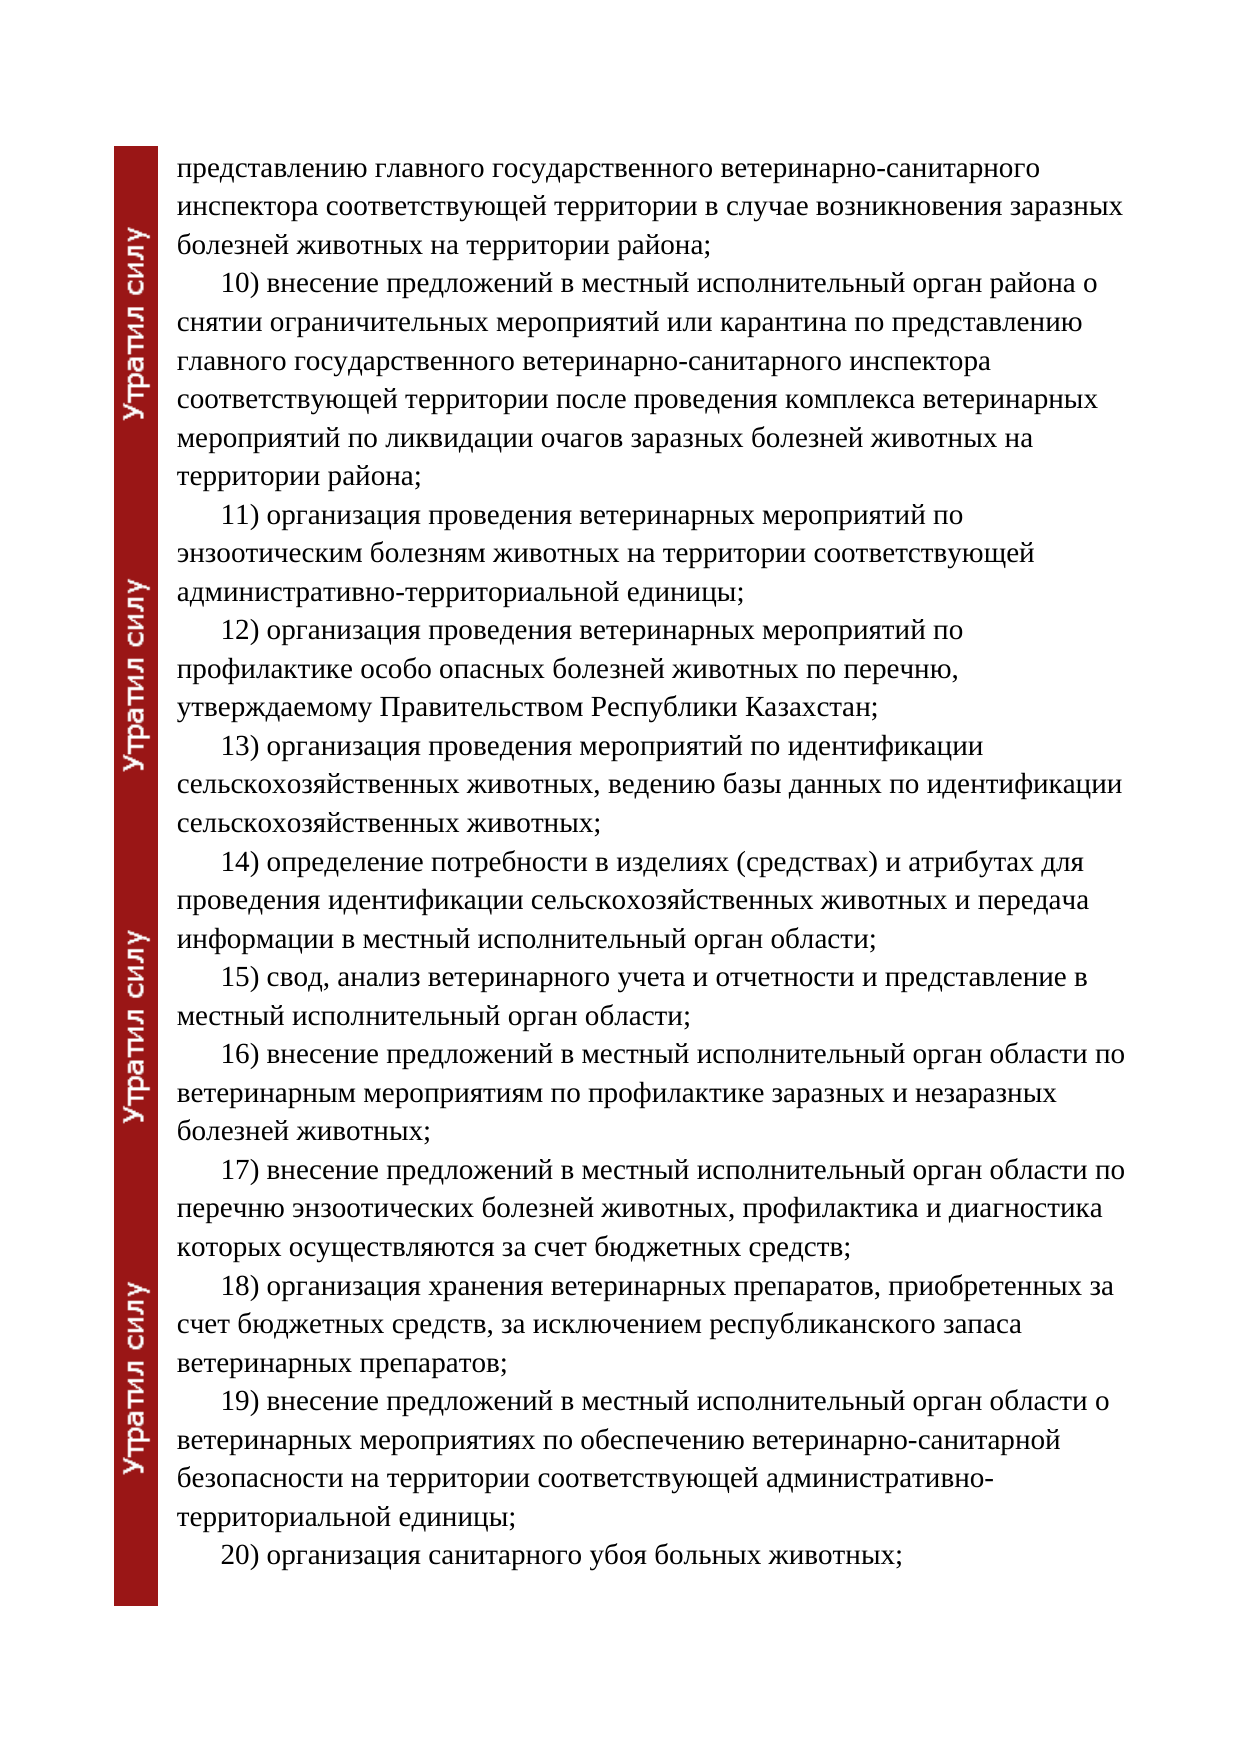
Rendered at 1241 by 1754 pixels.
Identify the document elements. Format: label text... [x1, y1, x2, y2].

picture [114, 1571, 158, 1606]
picture [114, 146, 158, 150]
